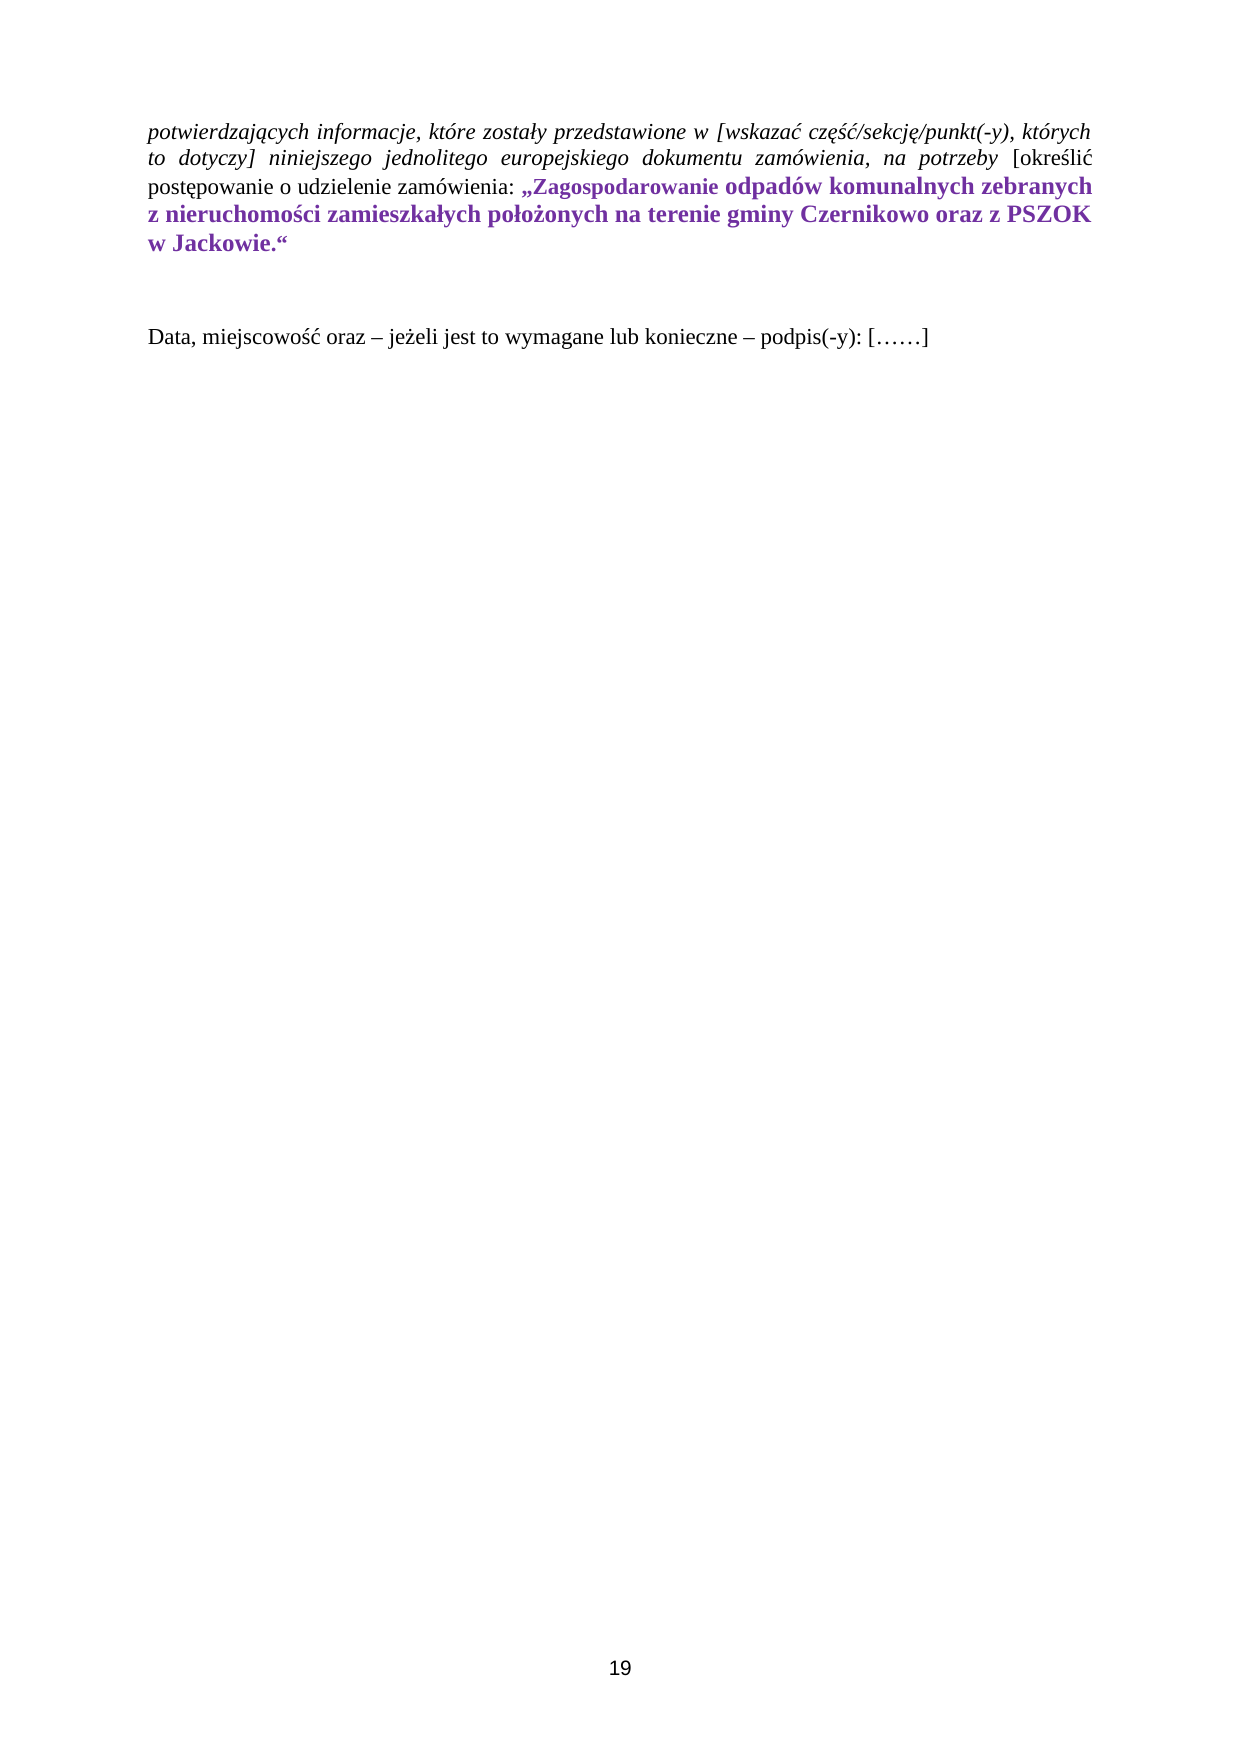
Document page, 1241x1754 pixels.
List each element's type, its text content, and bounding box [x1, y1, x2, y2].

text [148, 118, 1093, 257]
text Data, miejscowość oraz – jeżeli jest to wymagane lub konieczne – podpis(-y): [……] [148, 323, 1093, 350]
